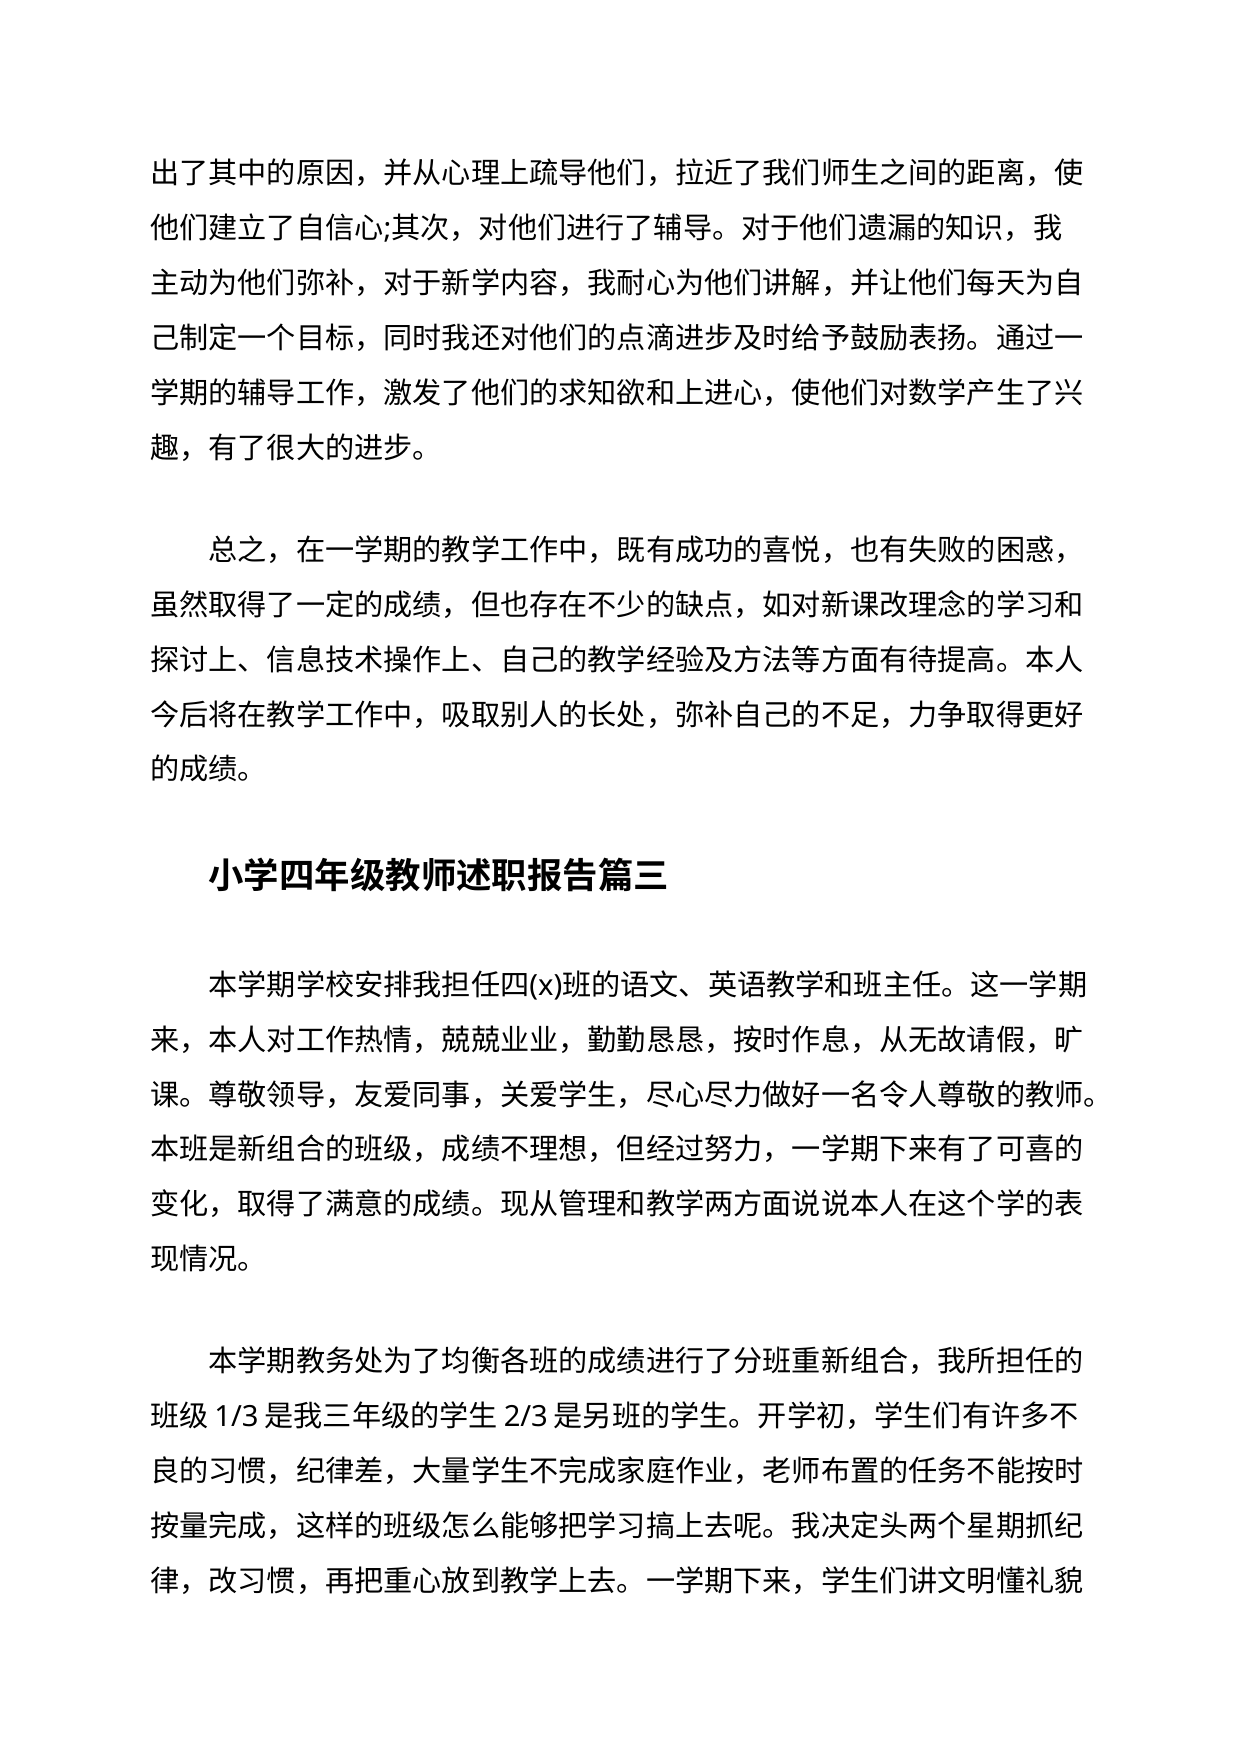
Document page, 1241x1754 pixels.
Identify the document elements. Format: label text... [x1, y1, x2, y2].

text 总之，在一学期的教学工作中，既有成功的喜悦，也有失败的困惑，虽然取得了一定的成绩，但也存在不少的缺点，如对新课改理念的学习和探讨上、信息技术操作上、自己的教学经验及方法等方面有待提高。本人今后将在教学工作中，吸取别人的长处，弥补自己的不足，力争取得更好的成绩。 [150, 526, 1090, 788]
text 小学四年级教师述职报告篇三 [150, 848, 1090, 899]
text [150, 150, 1090, 467]
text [150, 1337, 1090, 1599]
text 本学期学校安排我担任四(x)班的语文、英语教学和班主任。这一学期来，本人对工作热情，兢兢业业，勤勤恳恳，按时作息，从无故请假，旷课。尊敬领导，友爱同事，关爱学生，尽心尽力做好一名令人尊敬的教师。本班是新组合的班级，成绩不理想，但经过努力，一学期下来有了可喜的变化，取得了满意的成绩。现从管理和教学两方面说说本人在这个学的表现情况。 [150, 961, 1090, 1278]
